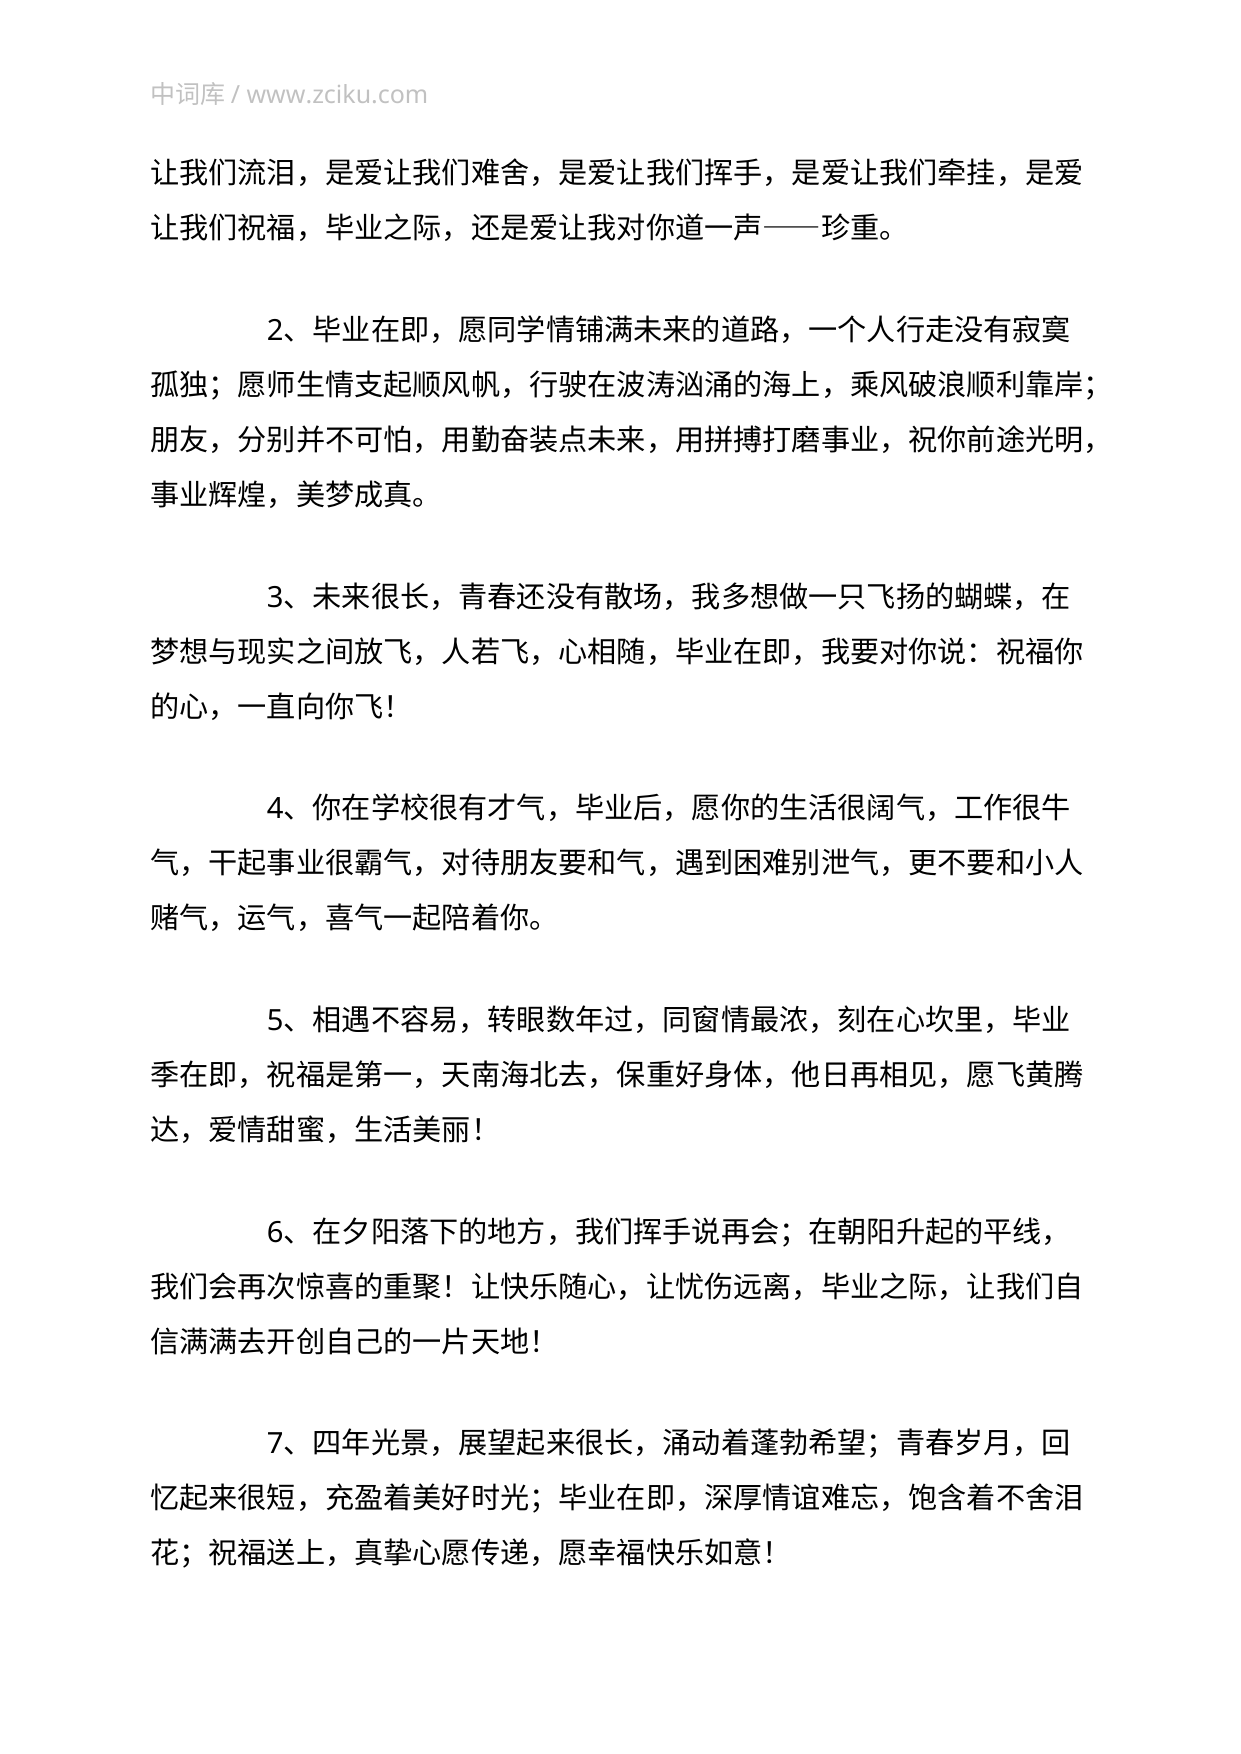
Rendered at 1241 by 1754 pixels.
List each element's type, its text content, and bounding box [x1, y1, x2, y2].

text 3、未来很长，青春还没有散场，我多想做一只飞扬的蝴蝶，在梦想与现实之间放飞，人若飞，心相随，毕业在即，我要对你说：祝福你的心，一直向你飞！ [150, 573, 1090, 725]
text 5、相遇不容易，转眼数年过，同窗情最浓，刻在心坎里，毕业季在即，祝福是第一，天南海北去，保重好身体，他日再相见，愿飞黄腾达，爱情甜蜜，生活美丽！ [150, 997, 1090, 1149]
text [150, 150, 1090, 247]
text 6、在夕阳落下的地方，我们挥手说再会；在朝阳升起的平线，我们会再次惊喜的重聚！让快乐随心，让忧伤远离，毕业之际，让我们自信满满去开创自己的一片天地！ [150, 1208, 1090, 1360]
text 4、你在学校很有才气，毕业后，愿你的生活很阔气，工作很牛气，干起事业很霸气，对待朋友要和气，遇到困难别泄气，更不要和小人赌气，运气，喜气一起陪着你。 [150, 785, 1090, 937]
text 7、四年光景，展望起来很长，涌动着蓬勃希望；青春岁月，回忆起来很短，充盈着美好时光；毕业在即，深厚情谊难忘，饱含着不舍泪花；祝福送上，真挚心愿传递，愿幸福快乐如意！ [150, 1420, 1090, 1572]
text 2、毕业在即，愿同学情铺满未来的道路，一个人行走没有寂寞孤独；愿师生情支起顺风帆，行驶在波涛汹涌的海上，乘风破浪顺利靠岸；朋友，分别并不可怕，用勤奋装点未来，用拼搏打磨事业，祝你前途光明，事业辉煌，美梦成真。 [150, 307, 1090, 514]
